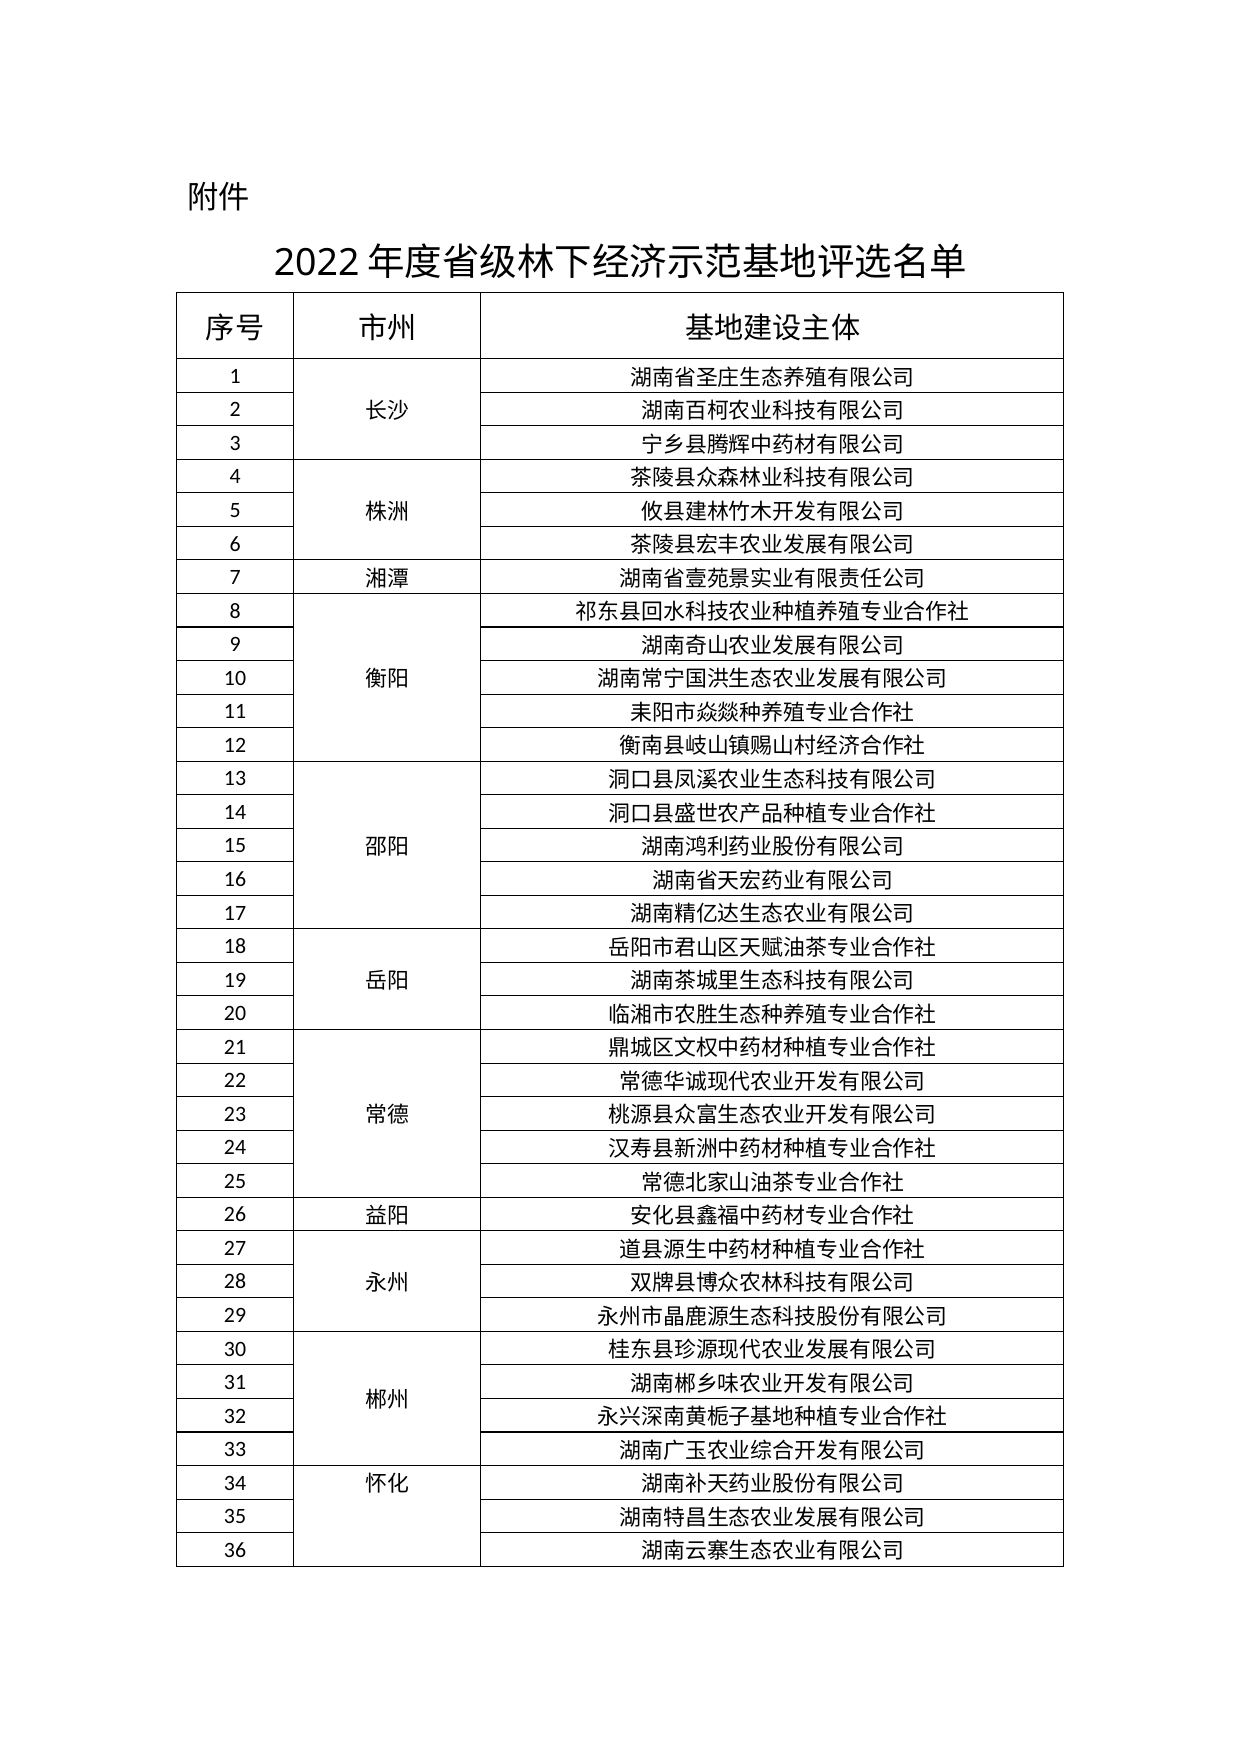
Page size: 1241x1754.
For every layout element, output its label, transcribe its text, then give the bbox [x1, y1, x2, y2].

table_cell 10 [177, 661, 293, 693]
table_cell 湘潭 [294, 560, 480, 593]
table_cell 18 [177, 929, 293, 962]
table_cell 永兴深南黄栀子基地种植专业合作社 [481, 1399, 1063, 1431]
table_cell 22 [177, 1064, 293, 1096]
table_cell 湖南常宁国洪生态农业发展有限公司 [481, 661, 1063, 693]
table_cell 常德北家山油茶专业合作社 [481, 1164, 1063, 1197]
table_cell 耒阳市焱燚种养殖专业合作社 [481, 695, 1063, 727]
table_cell 30 [177, 1332, 293, 1364]
table_cell 湖南补天药业股份有限公司 [481, 1466, 1063, 1498]
table_cell 34 [177, 1466, 293, 1498]
table_cell 32 [177, 1399, 293, 1431]
table_cell 桃源县众富生态农业开发有限公司 [481, 1097, 1063, 1129]
table_cell 洞口县凤溪农业生态科技有限公司 [481, 762, 1063, 794]
table_cell 茶陵县宏丰农业发展有限公司 [481, 527, 1063, 559]
table_cell 洞口县盛世农产品种植专业合作社 [481, 795, 1063, 828]
table_cell 8 [177, 594, 293, 626]
table_cell 湖南鸿利药业股份有限公司 [481, 829, 1063, 861]
table_cell 湖南云寨生态农业有限公司 [481, 1533, 1063, 1566]
table_cell 4 [177, 460, 293, 492]
table_cell 33 [177, 1433, 293, 1465]
table_cell 益阳 [294, 1198, 480, 1230]
table_cell 常德 [294, 1030, 480, 1197]
table_cell 19 [177, 963, 293, 995]
table_cell 宁乡县腾辉中药材有限公司 [481, 426, 1063, 459]
table_cell 24 [177, 1131, 293, 1163]
table_cell 27 [177, 1231, 293, 1264]
table_cell 湖南郴乡味农业开发有限公司 [481, 1365, 1063, 1398]
table_cell 湖南省天宏药业有限公司 [481, 862, 1063, 895]
table_cell 岳阳 [294, 929, 480, 1029]
table_cell 茶陵县众森林业科技有限公司 [481, 460, 1063, 492]
table_cell 郴州 [294, 1332, 480, 1465]
table_cell 20 [177, 996, 293, 1029]
table_cell 桂东县珍源现代农业发展有限公司 [481, 1332, 1063, 1364]
table_header 市州 [294, 293, 480, 358]
table_cell 7 [177, 560, 293, 593]
table_cell 汉寿县新洲中药材种植专业合作社 [481, 1131, 1063, 1163]
table_cell 湖南省壹苑景实业有限责任公司 [481, 560, 1063, 593]
text 附件 [187, 162, 1053, 227]
table_cell 26 [177, 1198, 293, 1230]
table_cell 36 [177, 1533, 293, 1566]
table_cell 怀化 [294, 1466, 480, 1566]
table_cell 13 [177, 762, 293, 794]
table_cell 湖南广玉农业综合开发有限公司 [481, 1433, 1063, 1465]
table_cell 永州市晶鹿源生态科技股份有限公司 [481, 1298, 1063, 1331]
table_cell 安化县鑫福中药材专业合作社 [481, 1198, 1063, 1230]
table_cell 23 [177, 1097, 293, 1129]
table_cell 衡阳 [294, 594, 480, 761]
table_cell 12 [177, 728, 293, 761]
table_cell 14 [177, 795, 293, 828]
table_cell 16 [177, 862, 293, 895]
table_cell 25 [177, 1164, 293, 1197]
table_cell 31 [177, 1365, 293, 1398]
table_cell 5 [177, 493, 293, 526]
table_cell 祁东县回水科技农业种植养殖专业合作社 [481, 594, 1063, 626]
table_cell 湖南精亿达生态农业有限公司 [481, 896, 1063, 928]
table_cell 15 [177, 829, 293, 861]
table_cell 双牌县博众农林科技有限公司 [481, 1265, 1063, 1297]
table_cell 21 [177, 1030, 293, 1062]
table_cell 35 [177, 1500, 293, 1532]
table_cell 湖南省圣庄生态养殖有限公司 [481, 359, 1063, 392]
table_cell 长沙 [294, 359, 480, 459]
table_cell 9 [177, 628, 293, 660]
table_cell 11 [177, 695, 293, 727]
table_cell 衡南县岐山镇赐山村经济合作社 [481, 728, 1063, 761]
table_cell 3 [177, 426, 293, 459]
table_cell 岳阳市君山区天赋油茶专业合作社 [481, 929, 1063, 962]
table_cell 道县源生中药材种植专业合作社 [481, 1231, 1063, 1264]
table_cell 常德华诚现代农业开发有限公司 [481, 1064, 1063, 1096]
table_cell 湖南茶城里生态科技有限公司 [481, 963, 1063, 995]
table_cell 湖南特昌生态农业发展有限公司 [481, 1500, 1063, 1532]
table_cell 邵阳 [294, 762, 480, 928]
table_cell 永州 [294, 1231, 480, 1331]
table_header 基地建设主体 [481, 293, 1063, 358]
table_header 序号 [177, 293, 293, 358]
table_cell 6 [177, 527, 293, 559]
table_cell 17 [177, 896, 293, 928]
text 2022年度省级林下经济示范基地评选名单 [187, 227, 1053, 292]
table_cell 攸县建林竹木开发有限公司 [481, 493, 1063, 526]
table_cell 鼎城区文权中药材种植专业合作社 [481, 1030, 1063, 1062]
table_cell 2 [177, 393, 293, 425]
table_cell 29 [177, 1298, 293, 1331]
table_cell 28 [177, 1265, 293, 1297]
table_cell 临湘市农胜生态种养殖专业合作社 [481, 996, 1063, 1029]
table_cell 湖南奇山农业发展有限公司 [481, 628, 1063, 660]
table_cell 株洲 [294, 460, 480, 559]
table_cell 1 [177, 359, 293, 392]
table_cell 湖南百柯农业科技有限公司 [481, 393, 1063, 425]
